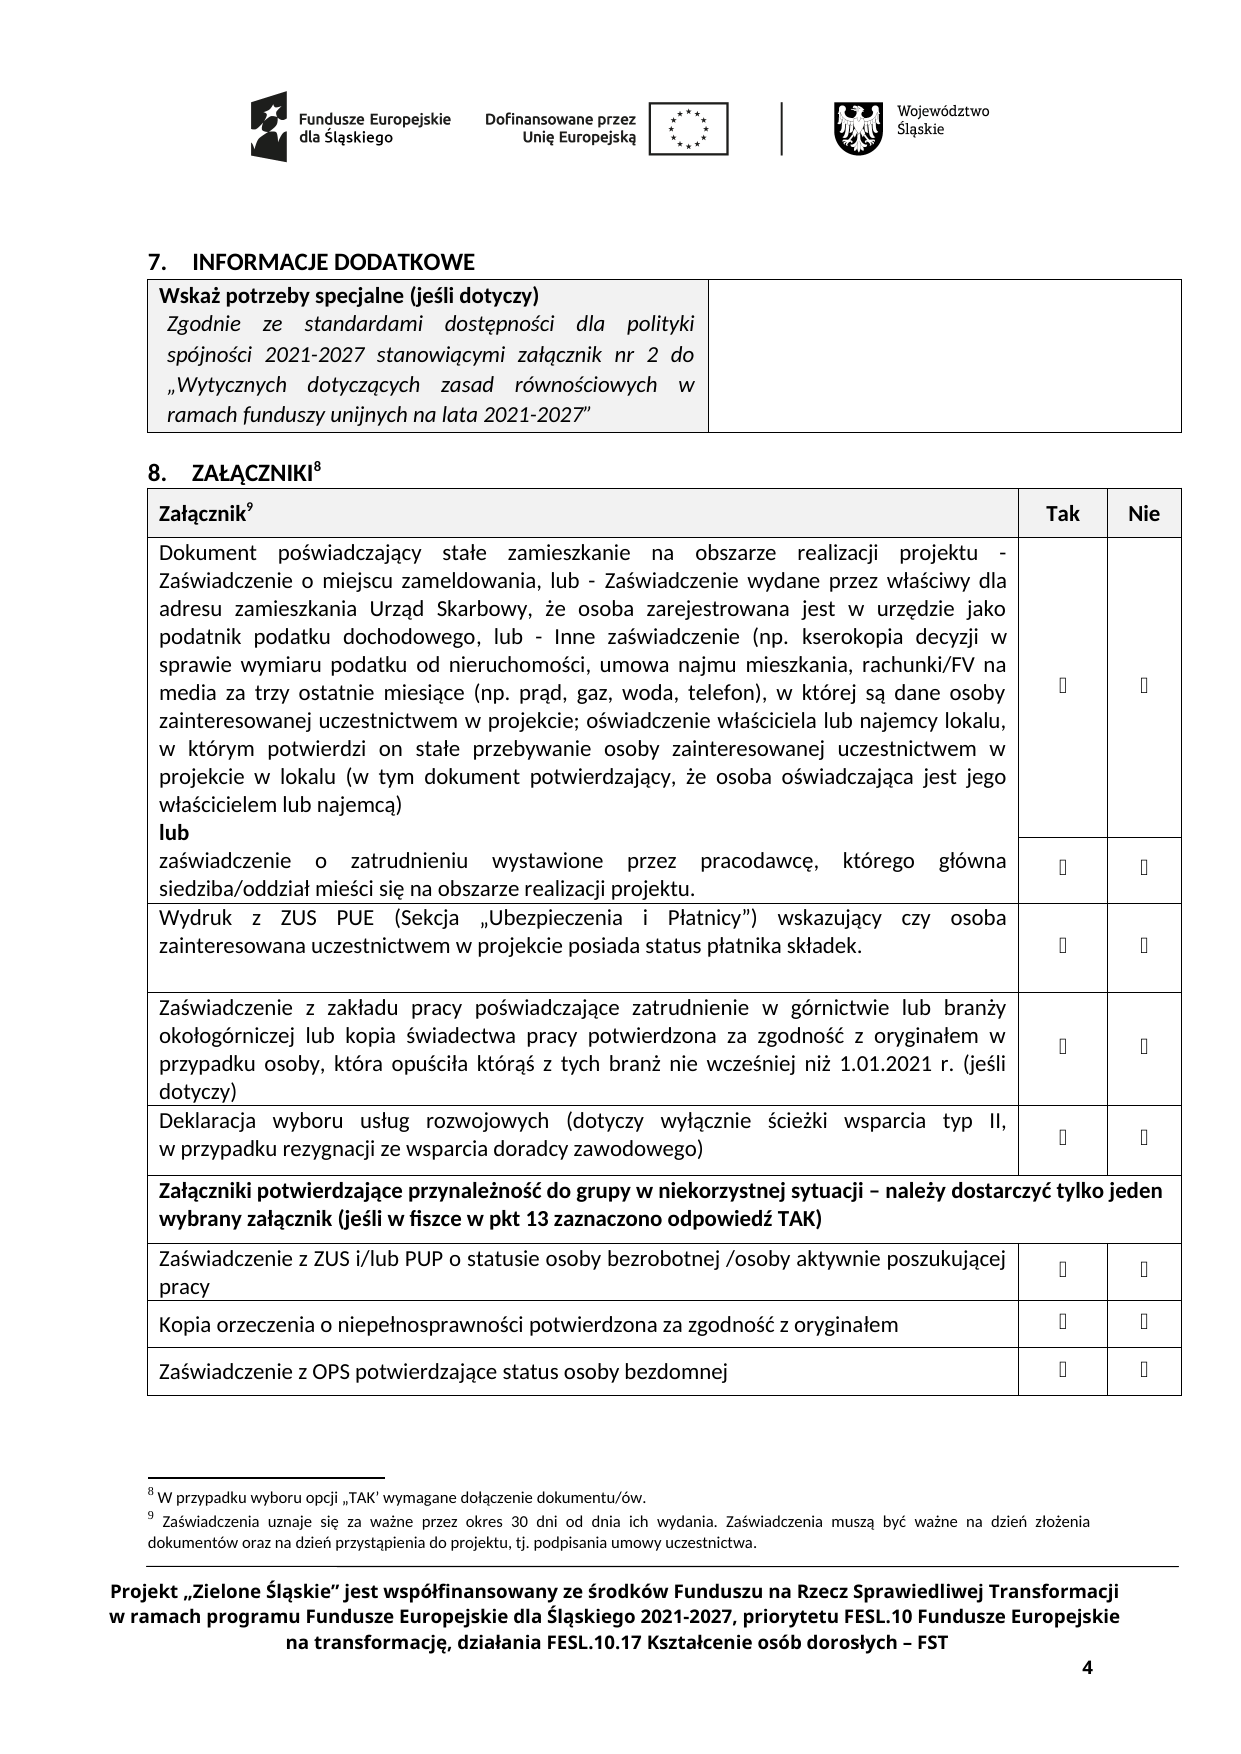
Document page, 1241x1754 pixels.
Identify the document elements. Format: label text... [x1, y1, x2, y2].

table_cell Wydruk z ZUS PUE (Sekcja „Ubezpieczenia i Płatnicy”) wskazujący czy osoba zainteresowana uczestnictwem w projekcie posiada status płatnika składek. [148, 904, 1018, 992]
table_cell [1108, 1244, 1181, 1300]
table_cell Zaświadczenie z zakładu pracy poświadczające zatrudnienie w górnictwie lub branży okołogórniczej lub kopia świadectwa pracy potwierdzona za zgodność z oryginałem w przypadku osoby, która opuściła którąś z tych branż nie wcześniej niż 1.01.2021 r. (jeśli dotyczy) [148, 993, 1018, 1105]
table_cell [1019, 1244, 1107, 1300]
table_header Załącznik [148, 489, 1018, 537]
table_cell [1108, 1106, 1181, 1175]
table_cell [1108, 904, 1181, 992]
table_cell Dokument poświadczający stałe zamieszkanie na obszarze realizacji projektu - Zaświadczenie o miejscu zameldowania, lub - Zaświadczenie wydane przez właściwy dla adresu zamieszkania Urząd Skarbowy, że osoba zarejestrowana jest w urzędzie jako podatnik podatku dochodowego, lub - Inne zaświadczenie (np. kserokopia decyzji w sprawie wymiaru podatku od nieruchomości, umowa najmu mieszkania, rachunki/FV na media za trzy ostatnie miesiące (np. prąd, gaz, woda, telefon), w której są dane osoby zainteresowanej uczestnictwem w projekcie; oświadczenie właściciela lub najemcy lokalu, w którym potwierdzi on stałe przebywanie osoby zainteresowanej uczestnictwem w projekcie w lokalu (w tym dokument potwierdzający, że osoba oświadczająca jest jego właścicielem lub najemcą) lub zaświadczenie o zatrudnieniu wystawione przez pracodawcę, którego główna siedziba/oddział mieści się na obszarze realizacji projektu. [148, 538, 1018, 902]
table_header Nie [1108, 489, 1181, 537]
table_cell [1019, 1301, 1107, 1347]
table_cell Zaświadczenie z ZUS i/lub PUP o statusie osoby bezrobotnej /osoby aktywnie poszukującej pracy [148, 1244, 1018, 1300]
list ZAŁĄCZNIKI [148, 457, 1122, 488]
table_cell [1019, 1348, 1107, 1394]
table_cell [1019, 1106, 1107, 1175]
table_cell Kopia orzeczenia o niepełnosprawności potwierdzona za zgodność z oryginałem [148, 1301, 1018, 1347]
list INFORMACJE DODATKOWE [148, 246, 1122, 276]
table_cell [1019, 993, 1107, 1105]
table_cell [1108, 1301, 1181, 1347]
table_header [709, 280, 1181, 432]
table_header Tak [1019, 489, 1107, 537]
table_cell Załączniki potwierdzające przynależność do grupy w niekorzystnej sytuacji – należy dostarczyć tylko jeden wybrany załącznik (jeśli w fiszce w pkt 13 zaznaczono odpowiedź TAK) [148, 1176, 1181, 1243]
table_cell [1019, 838, 1107, 902]
table_cell [1019, 904, 1107, 992]
table_cell [1108, 838, 1181, 902]
table_header Wskaż potrzeby specjalne (jeśli dotyczy) Zgodnie ze standardami dostępności dla polityki spójności 2021-2027 stanowiącymi załącznik nr 2 do „Wytycznych dotyczących zasad równościowych w ramach funduszy unijnych na lata 2021-2027” [148, 280, 708, 432]
picture [233, 73, 1007, 180]
table_cell Zaświadczenie z OPS potwierdzające status osoby bezdomnej [148, 1348, 1018, 1394]
table_cell Deklaracja wyboru usług rozwojowych (dotyczy wyłącznie ścieżki wsparcia typ II, w przypadku rezygnacji ze wsparcia doradcy zawodowego) [148, 1106, 1018, 1175]
table_cell [1019, 538, 1107, 837]
table_cell [1108, 1348, 1181, 1394]
table_cell [1108, 993, 1181, 1105]
table_cell [1108, 538, 1181, 837]
